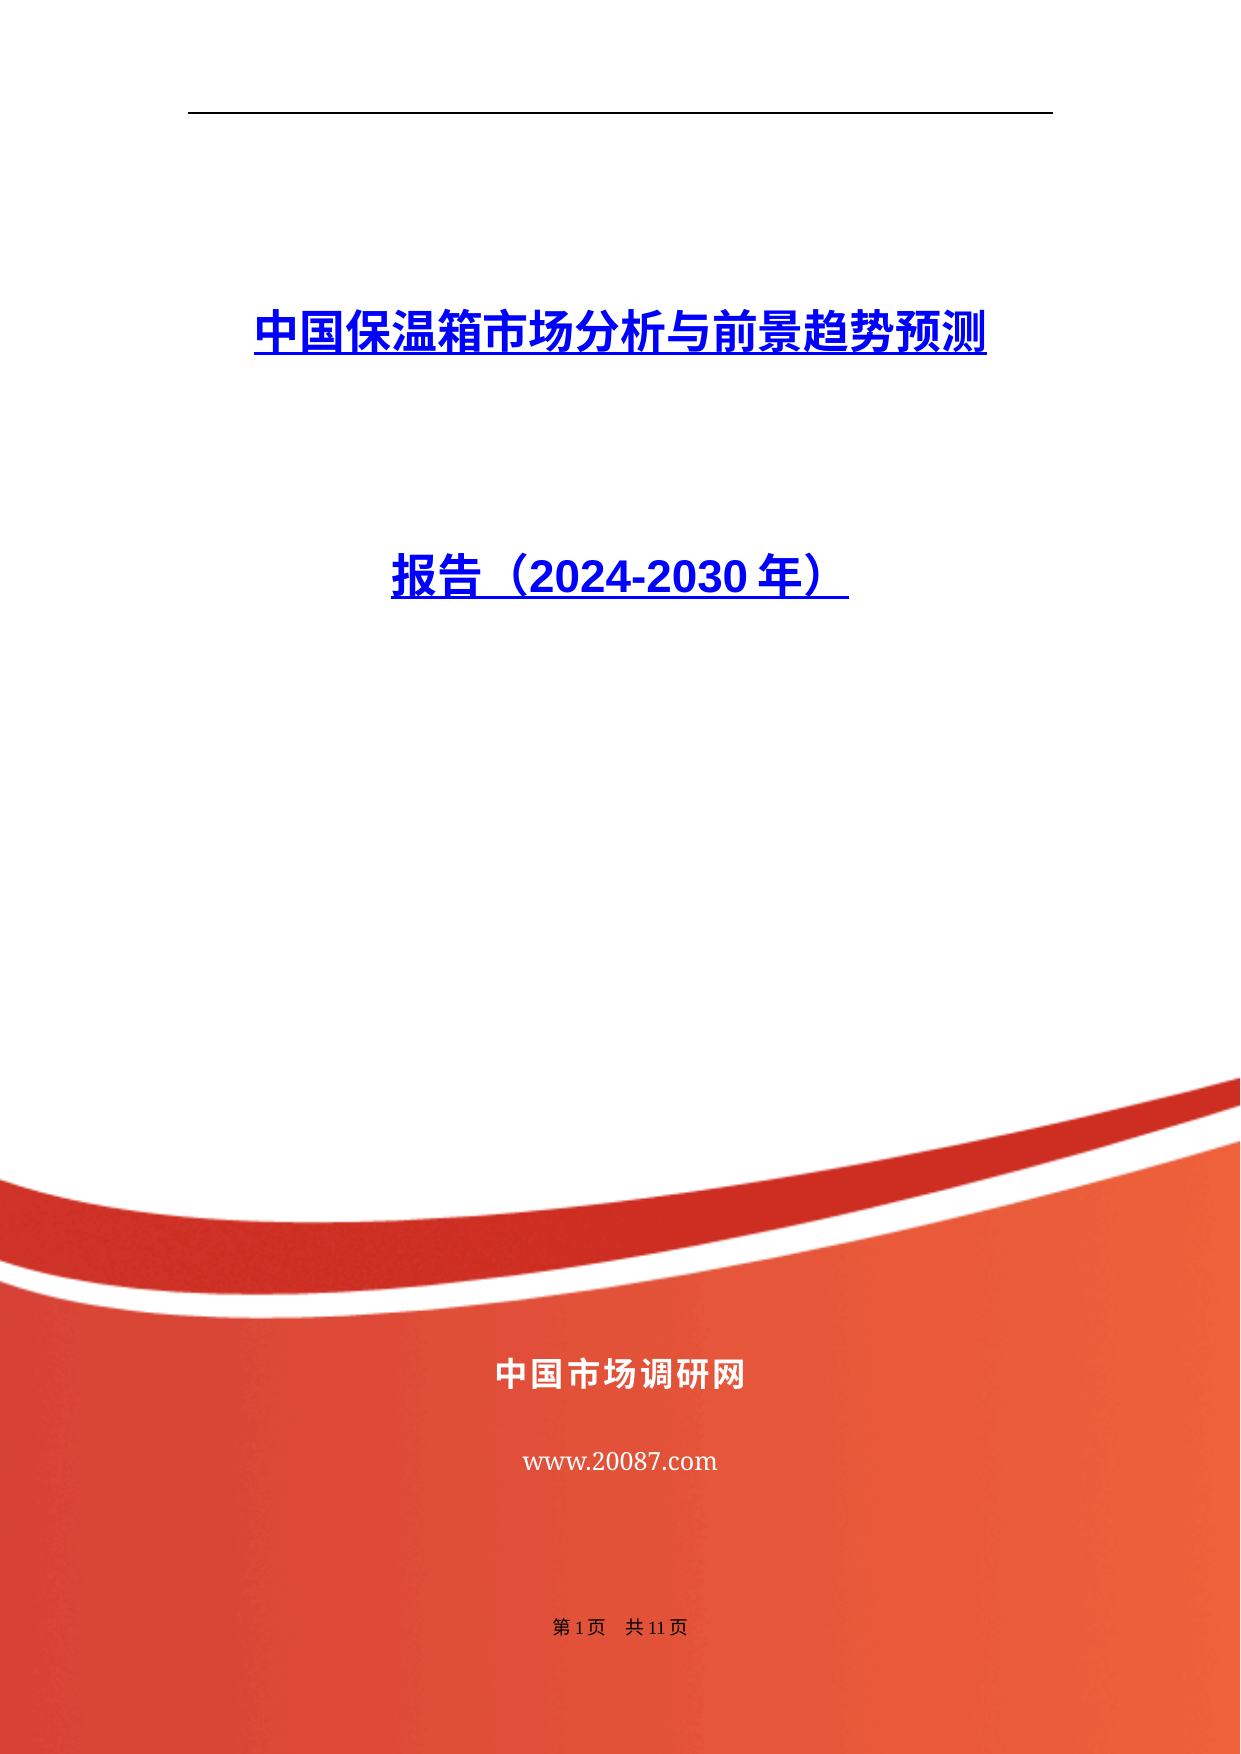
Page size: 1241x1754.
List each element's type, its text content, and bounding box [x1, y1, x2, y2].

subtitle 中国市场调研网 [187, 1339, 1053, 1404]
table_header 中国保温箱市场分析与前景趋势预测报告（2024-2030年） [188, 207, 1053, 773]
text www.20087.com [187, 1428, 1053, 1493]
picture [0, 1006, 1241, 1754]
